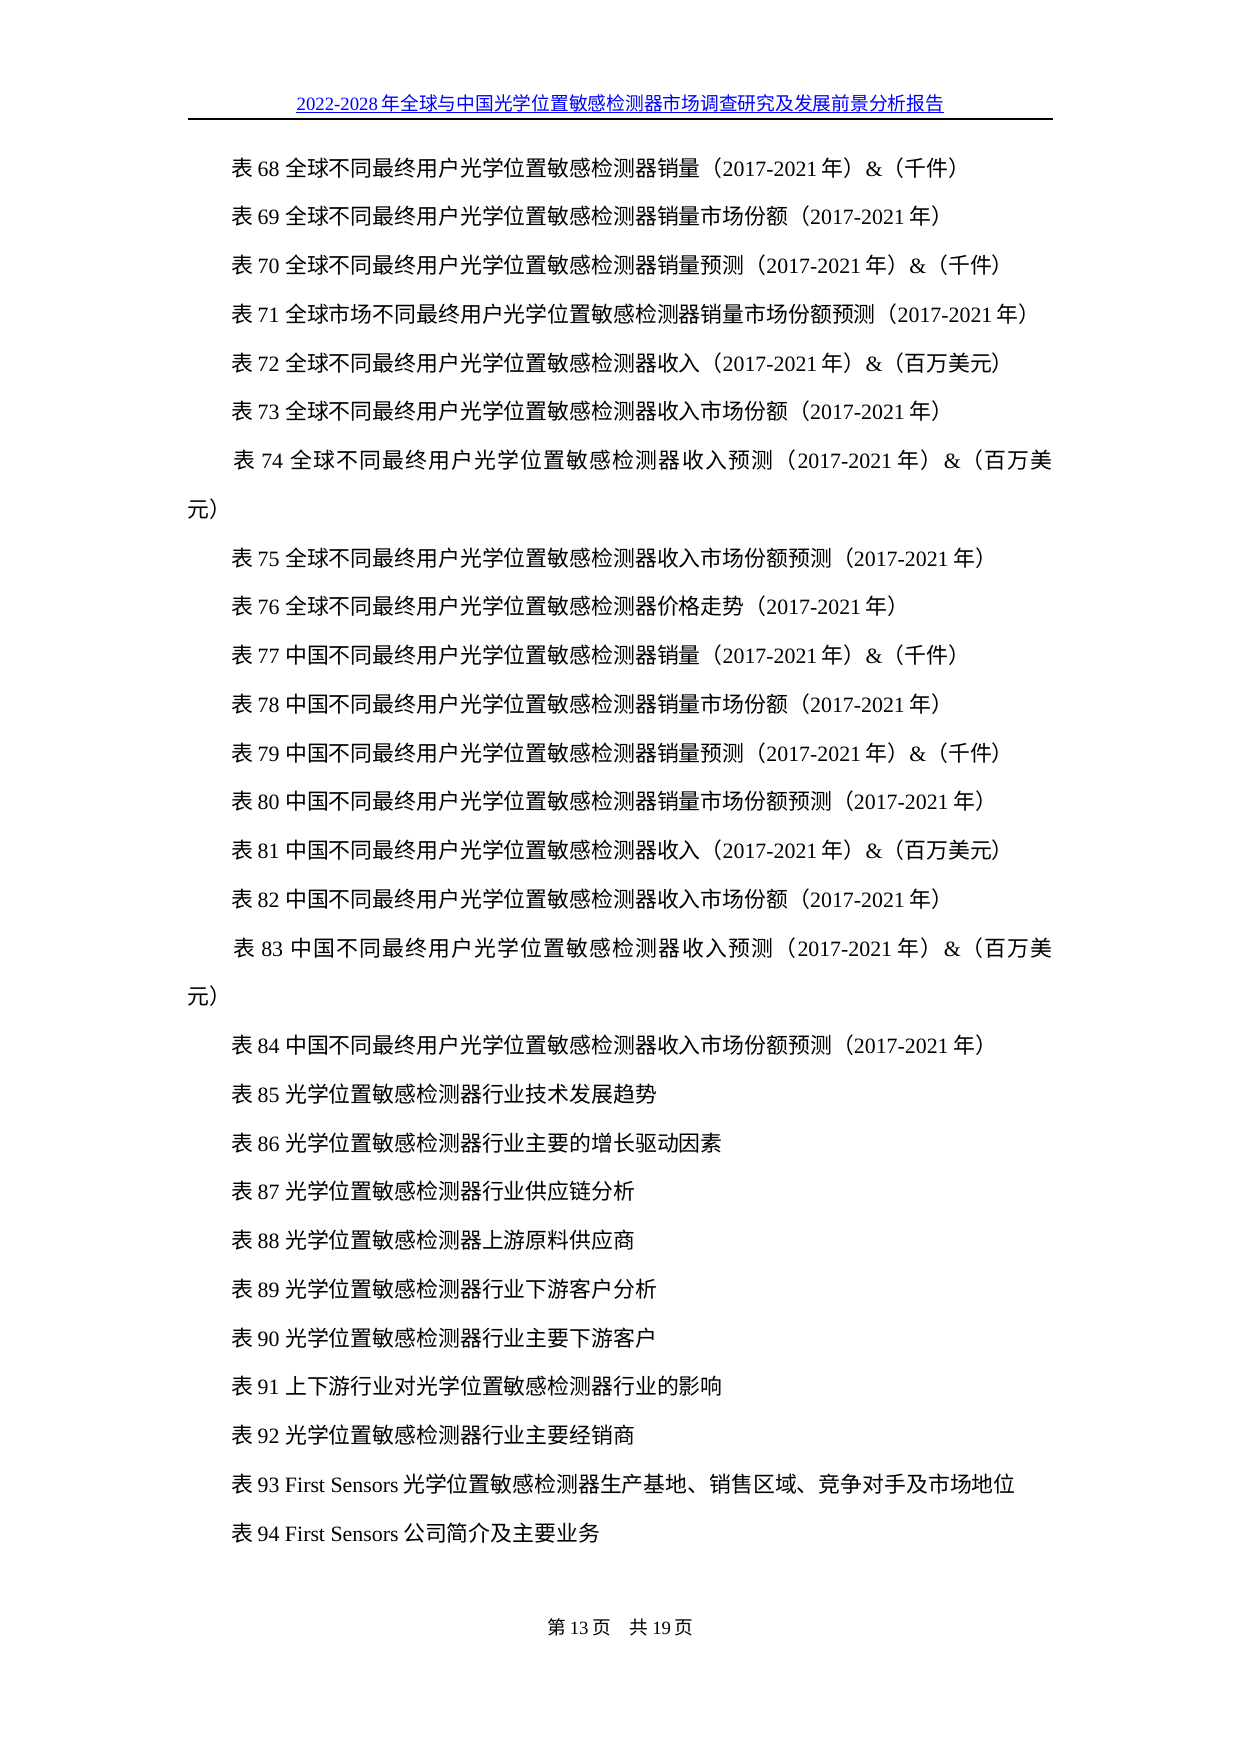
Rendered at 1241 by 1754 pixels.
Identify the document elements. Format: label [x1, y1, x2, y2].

text [187, 150, 1053, 1548]
